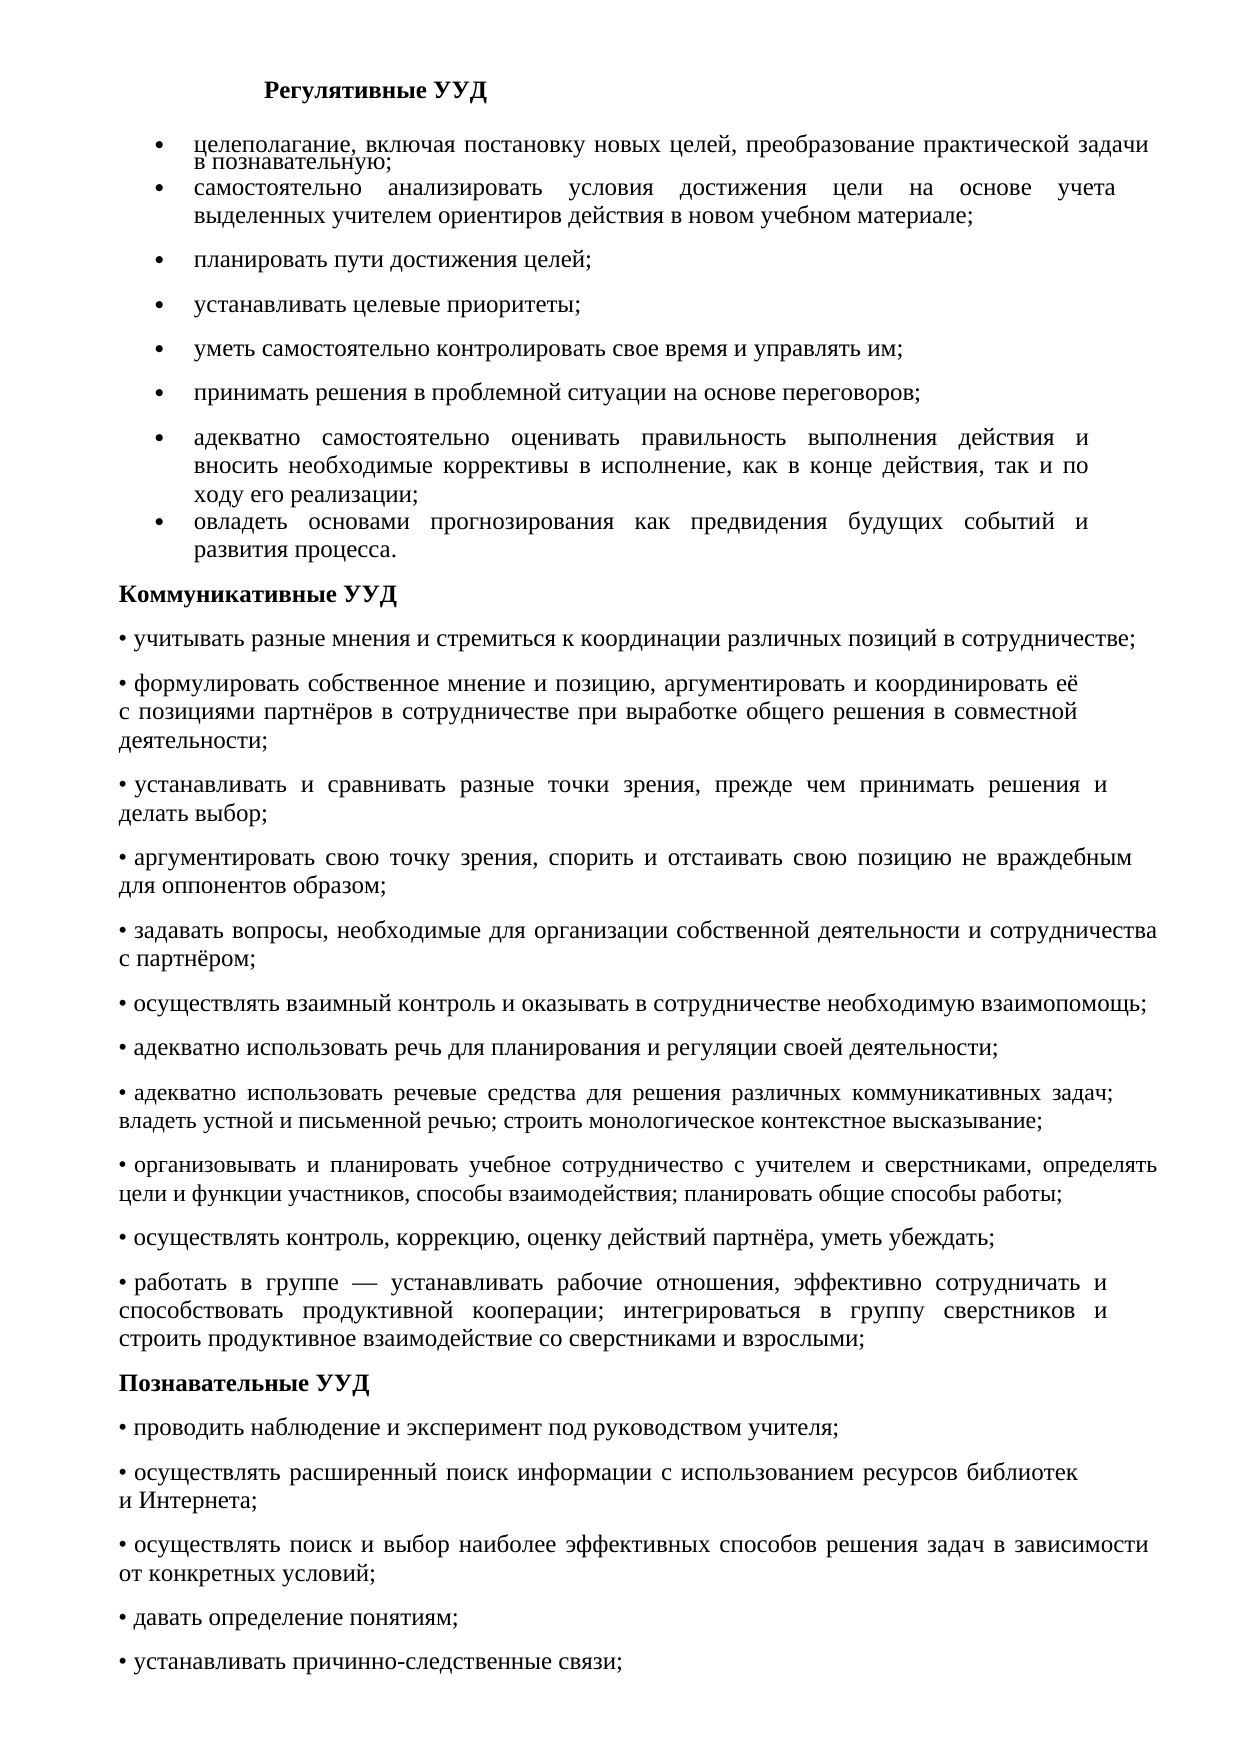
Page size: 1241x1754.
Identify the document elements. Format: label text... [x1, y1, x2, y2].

list устанавливать целевые приоритеты; [156, 289, 1158, 317]
list работать в группе — устанавливать рабочие отношения, эффективно сотрудничать и способствовать продуктивной кооперации; интегрироваться в группу сверстников и строить продуктивное взаимодействие со сверстниками и взрослыми; [118, 1267, 1108, 1352]
text Познавательные УУД [119, 1368, 1158, 1397]
list организовывать и планировать учебное сотрудничество с учителем и сверстниками, определять цели и функции участников, способы взаимодействия; планировать общие способы работы; [118, 1150, 1158, 1206]
text Коммуникативные УУД [119, 579, 1158, 608]
list адекватно использовать речь для планирования и регуляции своей деятельности; [118, 1032, 1158, 1061]
list целеполагание, включая постановку новых целей, преобразование практической задачи в познавательную; [156, 138, 1150, 173]
list осуществлять поиск и выбор наиболее эффективных способов решения задач в зависимости от конкретных условий; [118, 1531, 1150, 1586]
list проводить наблюдение и эксперимент под руководством учителя; [118, 1412, 1158, 1441]
list овладеть основами прогнозирования как предвидения будущих событий и развития процесса. [156, 507, 1089, 563]
list адекватно самостоятельно оценивать правильность выполнения действия и вносить необходимые коррективы в исполнение, как в конце действия, так и по ходу его реализации; [156, 423, 1089, 507]
list аргументировать свою точку зрения, спорить и отстаивать свою позицию не враждебным для оппонентов образом; [118, 843, 1133, 899]
list формулировать собственное мнение и позицию, аргументировать и координировать её с позициями партнёров в сотрудничестве при выработке общего решения в совместной деятельности; [118, 669, 1079, 753]
list принимать решения в проблемной ситуации на основе переговоров; [156, 377, 1158, 406]
list задавать вопросы, необходимые для организации собственной деятельности и сотрудничества с партнёром; [118, 916, 1158, 972]
list уметь самостоятельно контролировать свое время и управлять им; [156, 333, 1158, 362]
list учитывать разные мнения и стремиться к координации различных позиций в сотрудничестве; [118, 623, 1158, 652]
list адекватно использовать речевые средства для решения различных коммуникативных задач; владеть устной и письменной речью; строить монологическое контекстное высказывание; [118, 1078, 1114, 1133]
list осуществлять взаимный контроль и оказывать в сотрудничестве необходимую взаимопомощь; [118, 988, 1158, 1016]
list осуществлять контроль, коррекцию, оценку действий партнёра, уметь убеждать; [118, 1222, 1158, 1251]
list давать определение понятиям; [118, 1602, 1158, 1631]
list самостоятельно анализировать условия достижения цели на основе учета выделенных учителем ориентиров действия в новом учебном материале; [156, 173, 1117, 229]
text Регулятивные УУД [118, 76, 1150, 104]
list планировать пути достижения целей; [156, 244, 1158, 273]
list устанавливать причинно-следственные связи; [118, 1646, 1158, 1675]
list устанавливать и сравнивать разные точки зрения, прежде чем принимать решения и делать выбор; [118, 771, 1108, 826]
list осуществлять расширенный поиск информации с использованием ресурсов библиотек и Интернета; [118, 1458, 1079, 1514]
